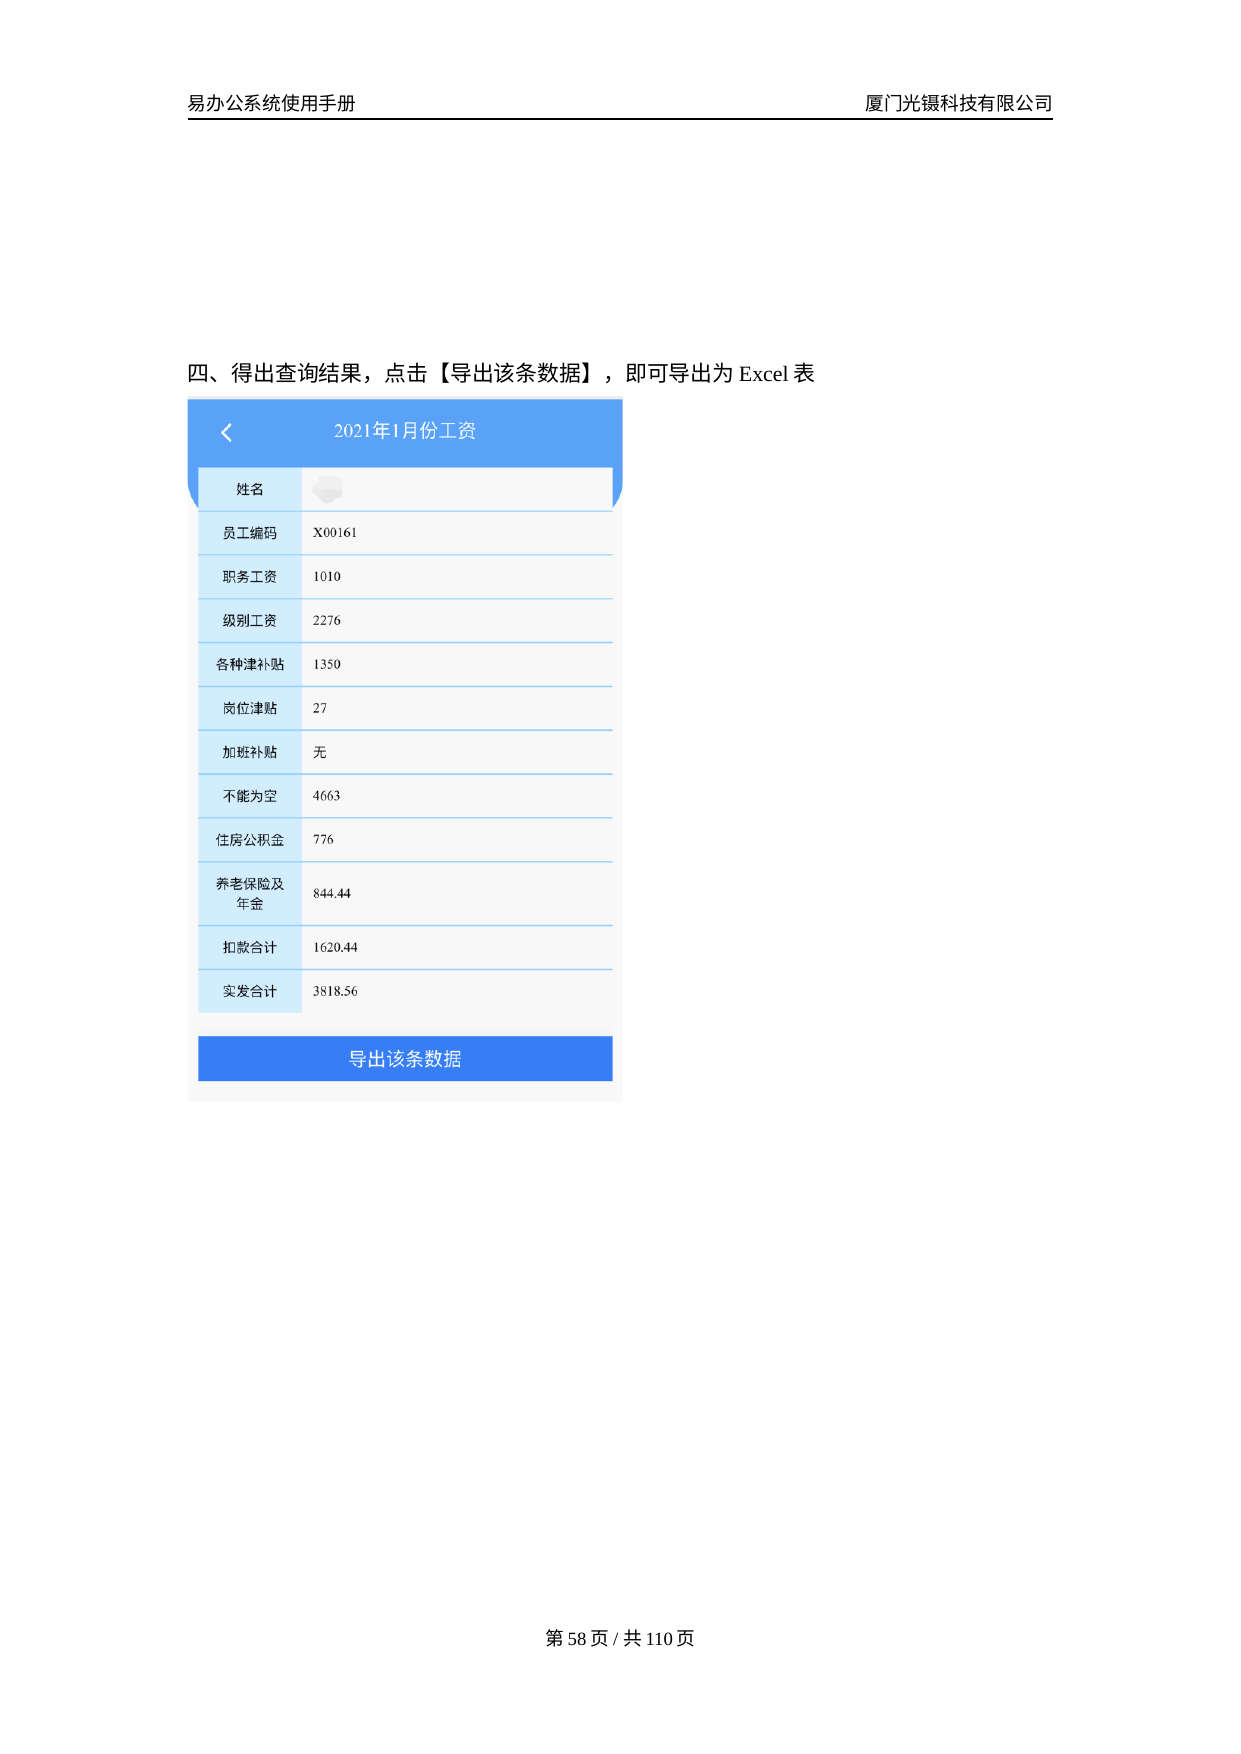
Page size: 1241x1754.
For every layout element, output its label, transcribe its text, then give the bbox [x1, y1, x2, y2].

picture [187, 396, 623, 1102]
text 四、得出查询结果，点击【导出该条数据】，即可导出为Excel表 [187, 356, 1053, 388]
